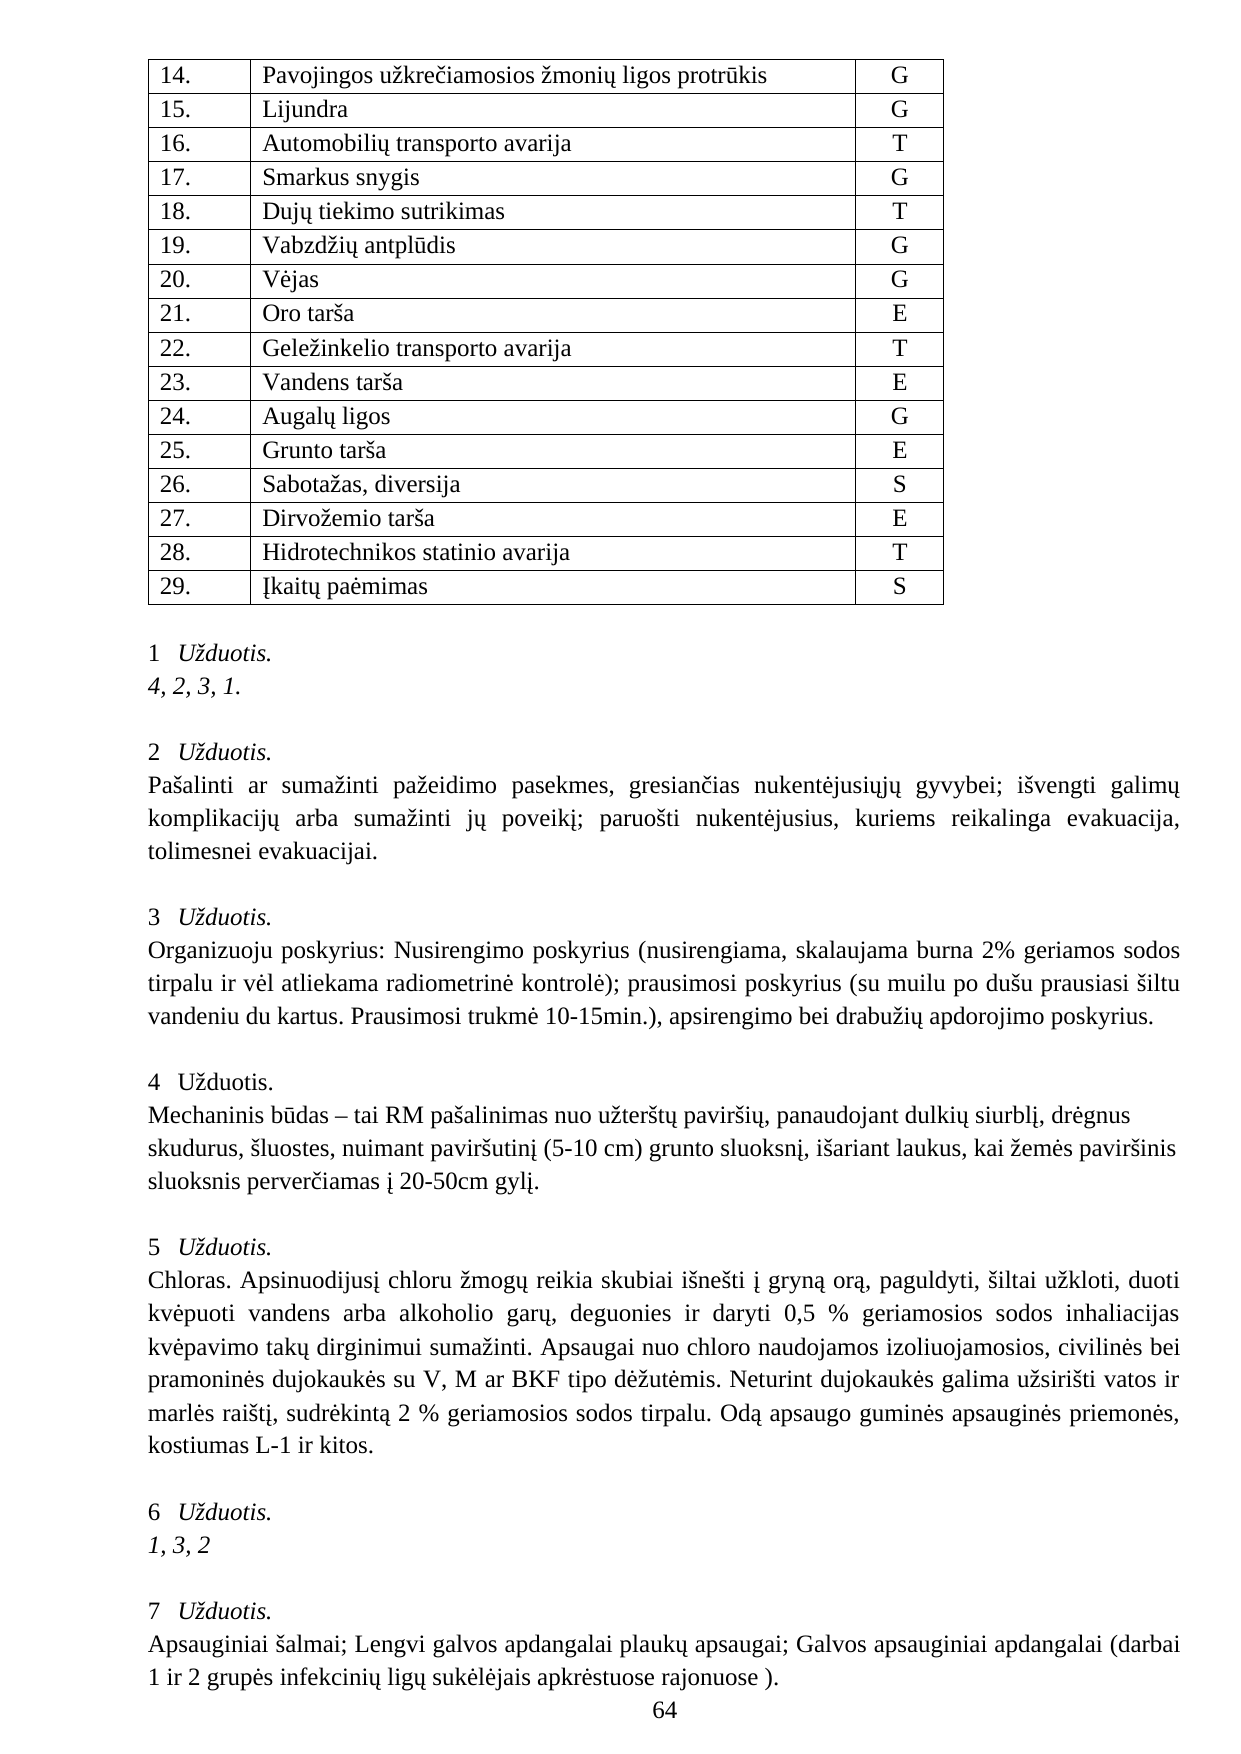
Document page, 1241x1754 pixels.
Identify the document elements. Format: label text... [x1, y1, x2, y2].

table_cell [149, 94, 250, 127]
table_cell [149, 401, 250, 434]
table_cell T [856, 196, 943, 229]
table_cell [149, 196, 250, 229]
table_cell E [856, 435, 943, 468]
list Užduotis. [148, 1596, 1181, 1624]
table_cell Oro tarša [251, 299, 855, 332]
table_cell Dirvožemio tarša [251, 503, 855, 536]
table_cell E [856, 503, 943, 536]
table_cell S [856, 571, 943, 604]
table_cell [149, 537, 250, 570]
table_cell G [856, 230, 943, 263]
table_cell [149, 503, 250, 536]
table_cell Geležinkelio transporto avarija [251, 333, 855, 366]
list Apsauginiai šalmai; Lengvi galvos apdangalai plaukų apsaugai; Galvos apsauginiai apdangalai (darbai 1 ir 2 grupės infekcinių ligų sukėlėjais apkrėstuose rajonuose ). [148, 1629, 1181, 1691]
list Chloras. Apsinuodijusį chloru žmogų reikia skubiai išnešti į gryną orą, paguldyti, šiltai užkloti, duoti kvėpuoti vandens arba alkoholio garų, deguonies ir daryti 0,5 % geriamosios sodos inhaliacijas kvėpavimo takų dirginimui sumažinti. Apsaugai nuo chloro naudojamos izoliuojamosios, civilinės bei pramoninės dujokaukės su V, M ar BKF tipo dėžutėmis. Neturint dujokaukės galima užsirišti vatos ir marlės raištį, sudrėkintą 2 % geriamosios sodos tirpalu. Odą apsaugo guminės apsauginės priemonės, kostiumas L-1 ir kitos. [148, 1266, 1181, 1459]
table_cell Lijundra [251, 94, 855, 127]
list Užduotis. [148, 638, 1181, 667]
table_cell Pavojingos užkrečiamosios žmonių ligos protrūkis [251, 60, 855, 93]
table_cell Įkaitų paėmimas [251, 571, 855, 604]
table_cell Augalų ligos [251, 401, 855, 434]
table_cell [149, 571, 250, 604]
table_cell [149, 435, 250, 468]
table_cell Vabzdžių antplūdis [251, 230, 855, 263]
table_cell Vandens tarša [251, 367, 855, 400]
table_cell G [856, 401, 943, 434]
text Mechaninis būdas – tai RM pašalinimas nuo užterštų paviršių, panaudojant dulkių siurblį, drėgnus skudurus, šluostes, nuimant paviršutinį (5-10 cm) grunto sluoksnį, išariant laukus, kai žemės paviršinis sluoksnis perverčiamas į 20-50cm gylį. [148, 1100, 1181, 1195]
table_cell G [856, 60, 943, 93]
table_cell [149, 367, 250, 400]
table_cell T [856, 333, 943, 366]
table_cell Grunto tarša [251, 435, 855, 468]
table_cell G [856, 265, 943, 297]
list Užduotis. [148, 1067, 1181, 1096]
list 1, 3, 2 [148, 1530, 1181, 1558]
table_cell G [856, 94, 943, 127]
table_cell [149, 128, 250, 161]
list Užduotis. [148, 737, 1181, 766]
list Užduotis. [148, 1232, 1181, 1261]
table_cell [149, 299, 250, 332]
table_cell E [856, 367, 943, 400]
table_cell T [856, 537, 943, 570]
table_cell E [856, 299, 943, 332]
table_cell [149, 230, 250, 263]
table_cell S [856, 469, 943, 502]
table_cell Smarkus snygis [251, 162, 855, 195]
table_cell Vėjas [251, 265, 855, 297]
table_cell [149, 162, 250, 195]
list Užduotis. [148, 1497, 1181, 1525]
list Užduotis. [148, 902, 1181, 931]
table_cell [149, 60, 250, 93]
table_cell G [856, 162, 943, 195]
table_cell Automobilių transporto avarija [251, 128, 855, 161]
table_cell T [856, 128, 943, 161]
table_cell [149, 333, 250, 366]
list Pašalinti ar sumažinti pažeidimo pasekmes, gresiančias nukentėjusiųjų gyvybei; išvengti galimų komplikacijų arba sumažinti jų poveikį; paruošti nukentėjusius, kuriems reikalinga evakuacija, tolimesnei evakuacijai. [148, 770, 1181, 865]
table_cell [149, 265, 250, 297]
list 4, 2, 3, 1. [148, 671, 1181, 700]
table_cell [149, 469, 250, 502]
table_cell Dujų tiekimo sutrikimas [251, 196, 855, 229]
table_cell Hidrotechnikos statinio avarija [251, 537, 855, 570]
table_cell Sabotažas, diversija [251, 469, 855, 502]
list Organizuoju poskyrius: Nusirengimo poskyrius (nusirengiama, skalaujama burna 2% geriamos sodos tirpalu ir vėl atliekama radiometrinė kontrolė); prausimosi poskyrius (su muilu po dušu prausiasi šiltu vandeniu du kartus. Prausimosi trukmė 10-15min.), apsirengimo bei drabužių apdorojimo poskyrius. [148, 935, 1181, 1030]
